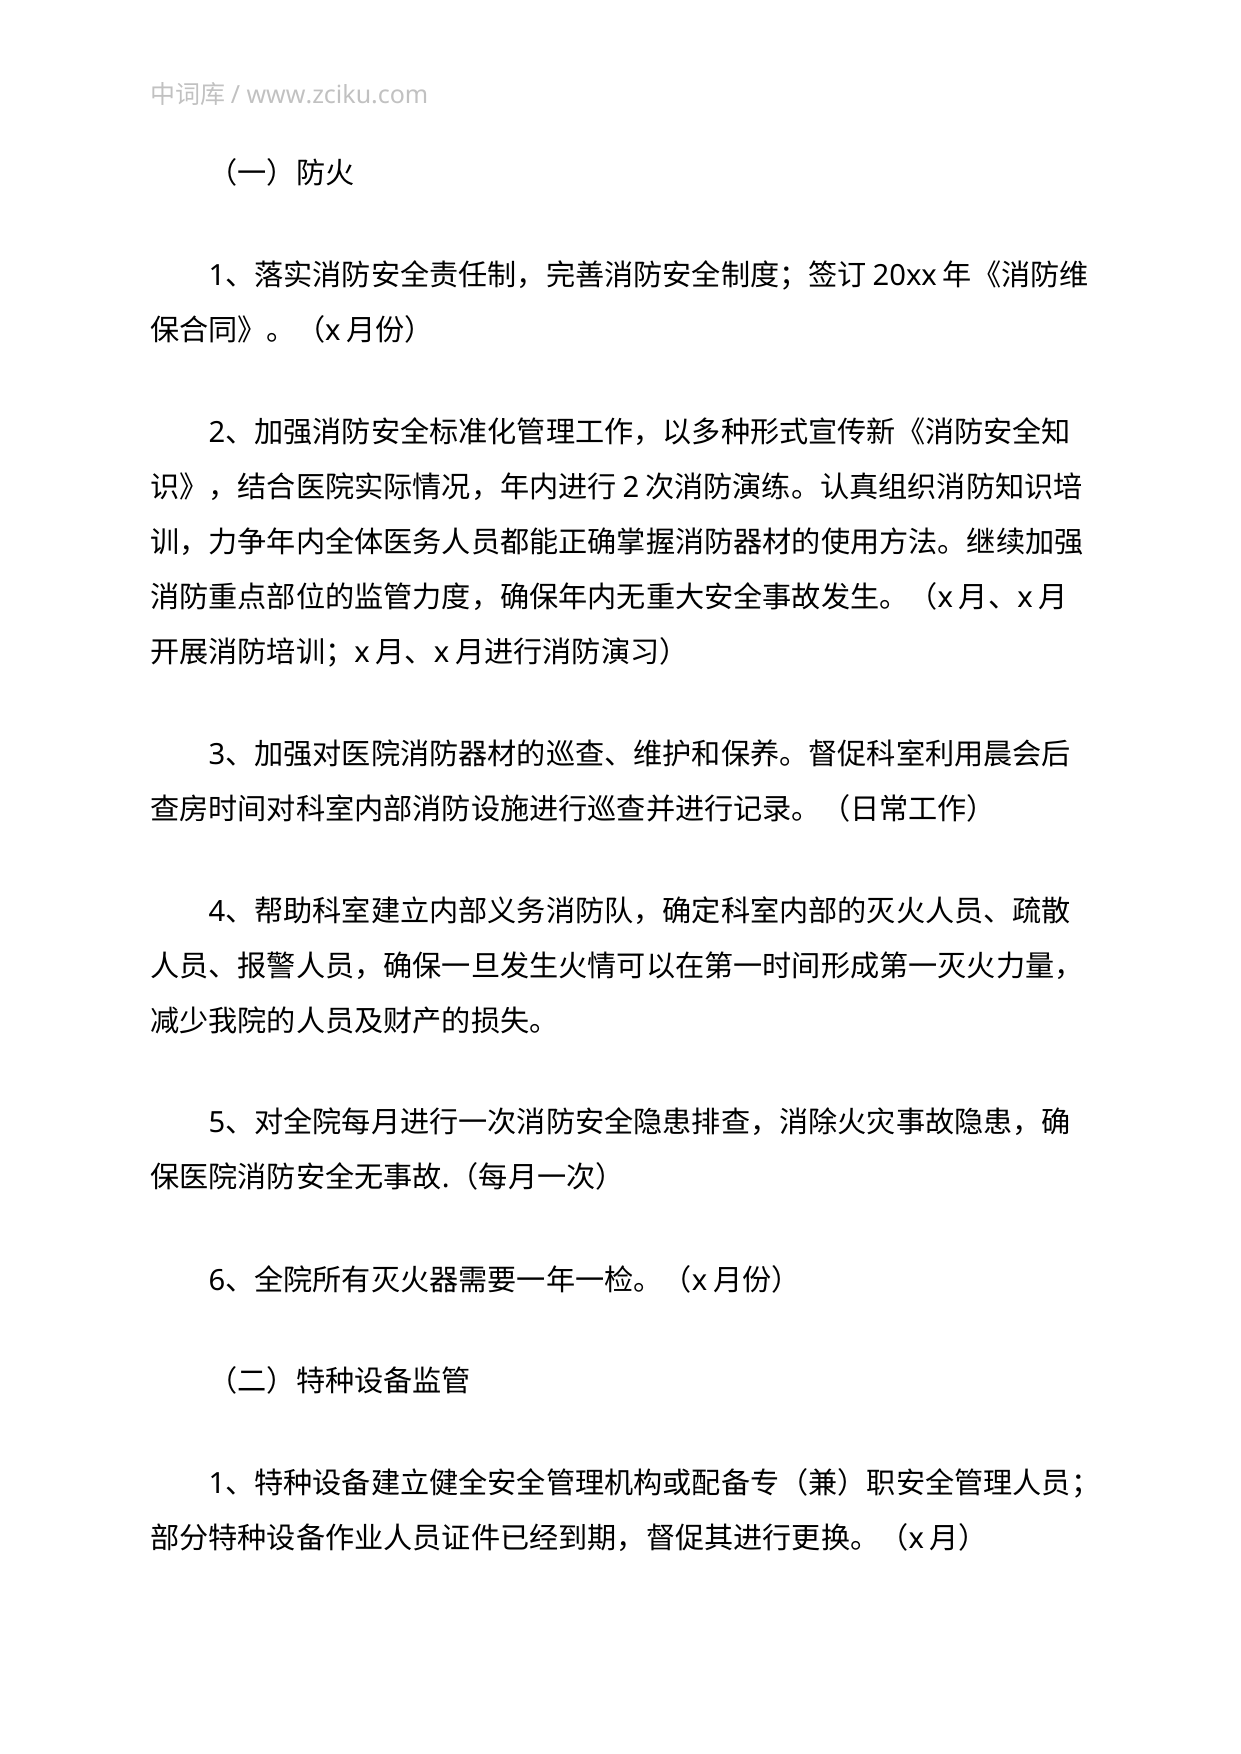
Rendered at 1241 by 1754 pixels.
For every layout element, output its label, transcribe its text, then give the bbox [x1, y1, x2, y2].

text （一）防火 [150, 150, 1090, 192]
text 6、全院所有灭火器需要一年一检。（x月份） [150, 1256, 1090, 1298]
text 3、加强对医院消防器材的巡查、维护和保养。督促科室利用晨会后查房时间对科室内部消防设施进行巡查并进行记录。（日常工作） [150, 731, 1090, 828]
text 1、特种设备建立健全安全管理机构或配备专（兼）职安全管理人员；部分特种设备作业人员证件已经到期，督促其进行更换。（x月） [150, 1460, 1090, 1557]
text （二）特种设备监管 [150, 1358, 1090, 1400]
text 1、落实消防安全责任制，完善消防安全制度；签订20xx年《消防维保合同》。（x月份） [150, 252, 1090, 349]
text 4、帮助科室建立内部义务消防队，确定科室内部的灭火人员、疏散人员、报警人员，确保一旦发生火情可以在第一时间形成第一灭火力量，减少我院的人员及财产的损失。 [150, 887, 1090, 1039]
text 5、对全院每月进行一次消防安全隐患排查，消除火灾事故隐患，确保医院消防安全无事故.（每月一次） [150, 1099, 1090, 1196]
text 2、加强消防安全标准化管理工作，以多种形式宣传新《消防安全知识》，结合医院实际情况，年内进行2次消防演练。认真组织消防知识培训，力争年内全体医务人员都能正确掌握消防器材的使用方法。继续加强消防重点部位的监管力度，确保年内无重大安全事故发生。（x月、x月开展消防培训；x月、x月进行消防演习） [150, 409, 1090, 671]
